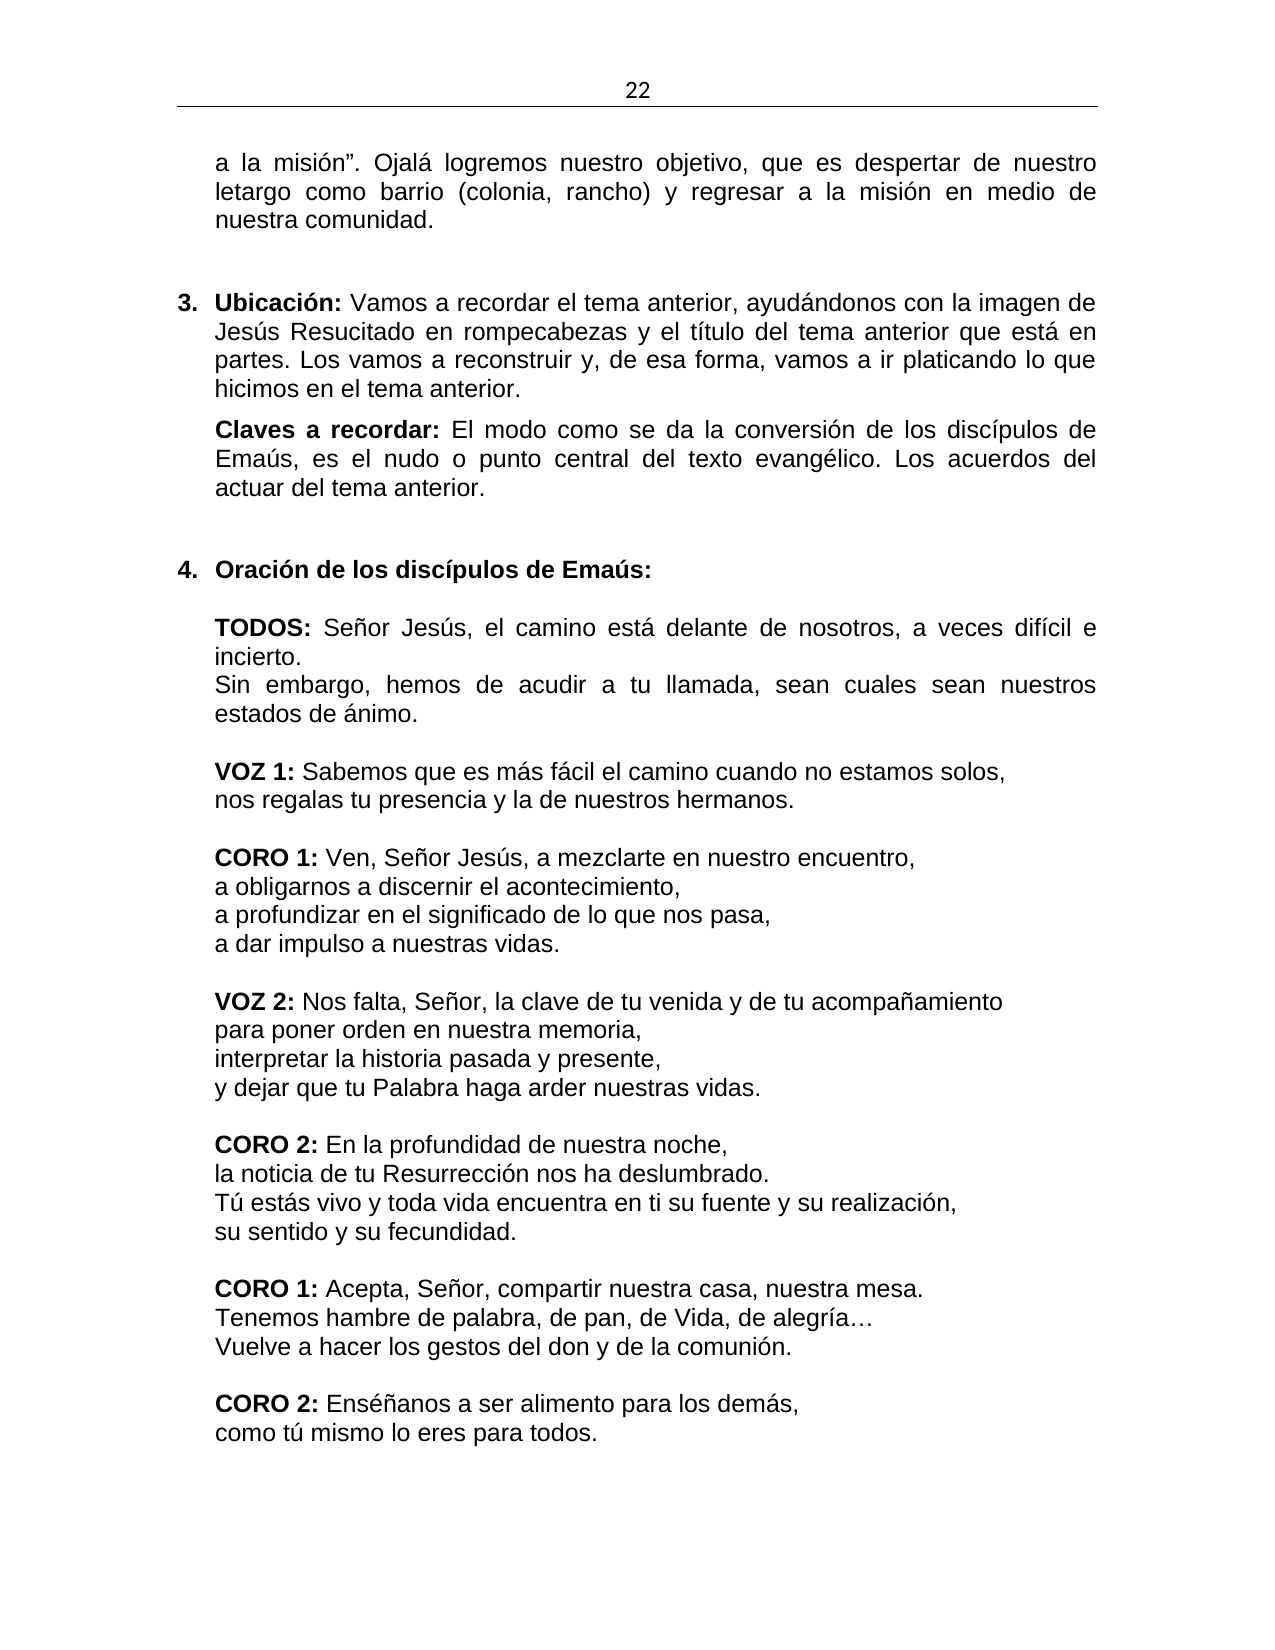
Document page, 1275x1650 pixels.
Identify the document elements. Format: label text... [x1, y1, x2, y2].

list a dar impulso a nuestras vidas. [214, 929, 1098, 958]
list y dejar que tu Palabra haga arder nuestras vidas. [214, 1073, 1098, 1101]
list TODOS: Señor Jesús, el camino está delante de nosotros, a veces difícil e incierto. [214, 613, 1098, 670]
list CORO 2: Enséñanos a ser alimento para los demás, [215, 1389, 1098, 1418]
list la noticia de tu Resurrección nos ha deslumbrado. [214, 1159, 1098, 1188]
list VOZ 1: Sabemos que es más fácil el camino cuando no estamos solos, [214, 756, 1098, 785]
list Sin embargo, hemos de acudir a tu llamada, sean cuales sean nuestros estados de ánimo. [214, 670, 1098, 728]
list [177, 148, 1098, 234]
list Ubicación: Vamos a recordar el tema anterior, ayudándonos con la imagen de Jesús Resucitado en rompecabezas y el título del tema anterior que está en partes. Los vamos a reconstruir y, de esa forma, vamos a ir platicando lo que hicimos en el tema anterior. [177, 288, 1098, 403]
list su sentido y su fecundidad. [214, 1216, 1098, 1245]
list Claves a recordar: El modo como se da la conversión de los discípulos de Emaús, es el nudo o punto central del texto evangélico. Los acuerdos del actuar del tema anterior. [215, 415, 1098, 501]
list nos regalas tu presencia y la de nuestros hermanos. [214, 785, 1098, 814]
list Tenemos hambre de palabra, de pan, de Vida, de alegría… [215, 1303, 1098, 1331]
list para poner orden en nuestra memoria, [214, 1015, 1098, 1044]
list CORO 2: En la profundidad de nuestra noche, [214, 1130, 1098, 1159]
list como tú mismo lo eres para todos. [215, 1418, 1098, 1446]
list Tú estás vivo y toda vida encuentra en ti su fuente y su realización, [214, 1188, 1098, 1216]
list Oración de los discípulos de Emaús: [177, 555, 1098, 584]
list a profundizar en el significado de lo que nos pasa, [214, 900, 1098, 929]
list CORO 1: Ven, Señor Jesús, a mezclarte en nuestro encuentro, [214, 843, 1098, 871]
list a obligarnos a discernir el acontecimiento, [214, 871, 1098, 900]
list interpretar la historia pasada y presente, [214, 1044, 1098, 1073]
list VOZ 2: Nos falta, Señor, la clave de tu venida y de tu acompañamiento [214, 986, 1098, 1015]
list CORO 1: Acepta, Señor, compartir nuestra casa, nuestra mesa. [214, 1274, 1098, 1303]
list Vuelve a hacer los gestos del don y de la comunión. [215, 1331, 1098, 1360]
